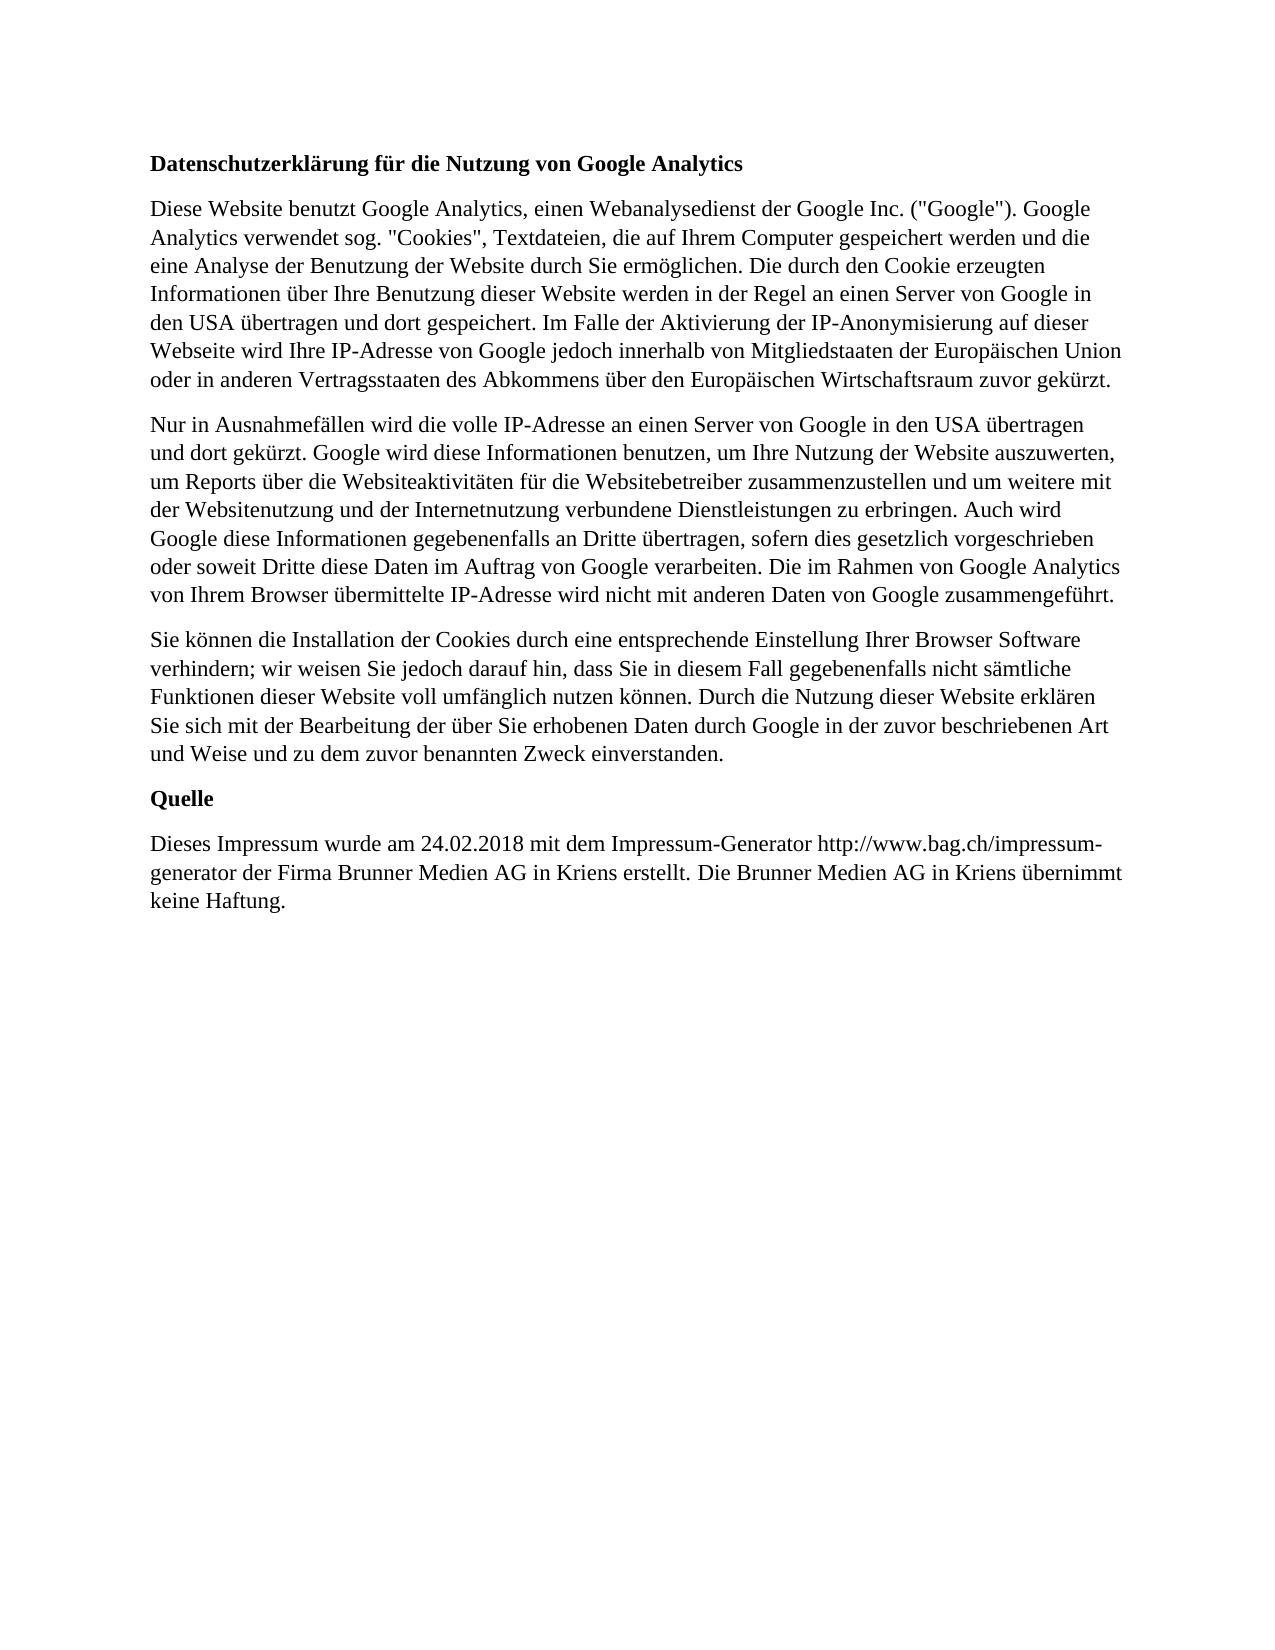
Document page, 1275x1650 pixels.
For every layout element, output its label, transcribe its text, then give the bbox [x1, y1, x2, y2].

text Nur in Ausnahmefällen wird die volle IP-Adresse an einen Server von Google in den USA übertragen und dort gekürzt. Google wird diese Informationen benutzen, um Ihre Nutzung der Website auszuwerten, um Reports über die Websiteaktivitäten für die Websitebetreiber zusammenzustellen und um weitere mit der Websitenutzung und der Internetnutzung verbundene Dienstleistungen zu erbringen. Auch wird Google diese Informationen gegebenenfalls an Dritte übertragen, sofern dies gesetzlich vorgeschrieben oder soweit Dritte diese Daten im Auftrag von Google verarbeiten. Die im Rahmen von Google Analytics von Ihrem Browser übermittelte IP-Adresse wird nicht mit anderen Daten von Google zusammengeführt. [150, 411, 1125, 608]
text Quelle [150, 785, 1125, 812]
text Sie können die Installation der Cookies durch eine entsprechende Einstellung Ihrer Browser Software verhindern; wir weisen Sie jedoch darauf hin, dass Sie in diesem Fall gegebenenfalls nicht sämtliche Funktionen dieser Website voll umfänglich nutzen können. Durch die Nutzung dieser Website erklären Sie sich mit der Bearbeitung der über Sie erhobenen Daten durch Google in der zuvor beschriebenen Art und Weise und zu dem zuvor benannten Zweck einverstanden. [150, 627, 1125, 767]
text Diese Website benutzt Google Analytics, einen Webanalysedienst der Google Inc. ("Google"). Google Analytics verwendet sog. "Cookies", Textdateien, die auf Ihrem Computer gespeichert werden und die eine Analyse der Benutzung der Website durch Sie ermöglichen. Die durch den Cookie erzeugten Informationen über Ihre Benutzung dieser Website werden in der Regel an einen Server von Google in den USA übertragen und dort gespeichert. Im Falle der Aktivierung der IP-Anonymisierung auf dieser Webseite wird Ihre IP-Adresse von Google jedoch innerhalb von Mitgliedstaaten der Europäischen Union oder in anderen Vertragsstaaten des Abkommens über den Europäischen Wirtschaftsraum zuvor gekürzt. [150, 195, 1125, 392]
text Dieses Impressum wurde am 24.02.2018 mit dem Impressum-Generator http://www.bag.ch/impressum-generator der Firma Brunner Medien AG in Kriens erstellt. Die Brunner Medien AG in Kriens übernimmt keine Haftung. [150, 831, 1125, 914]
text Datenschutzerklärung für die Nutzung von Google Analytics [150, 150, 1125, 176]
